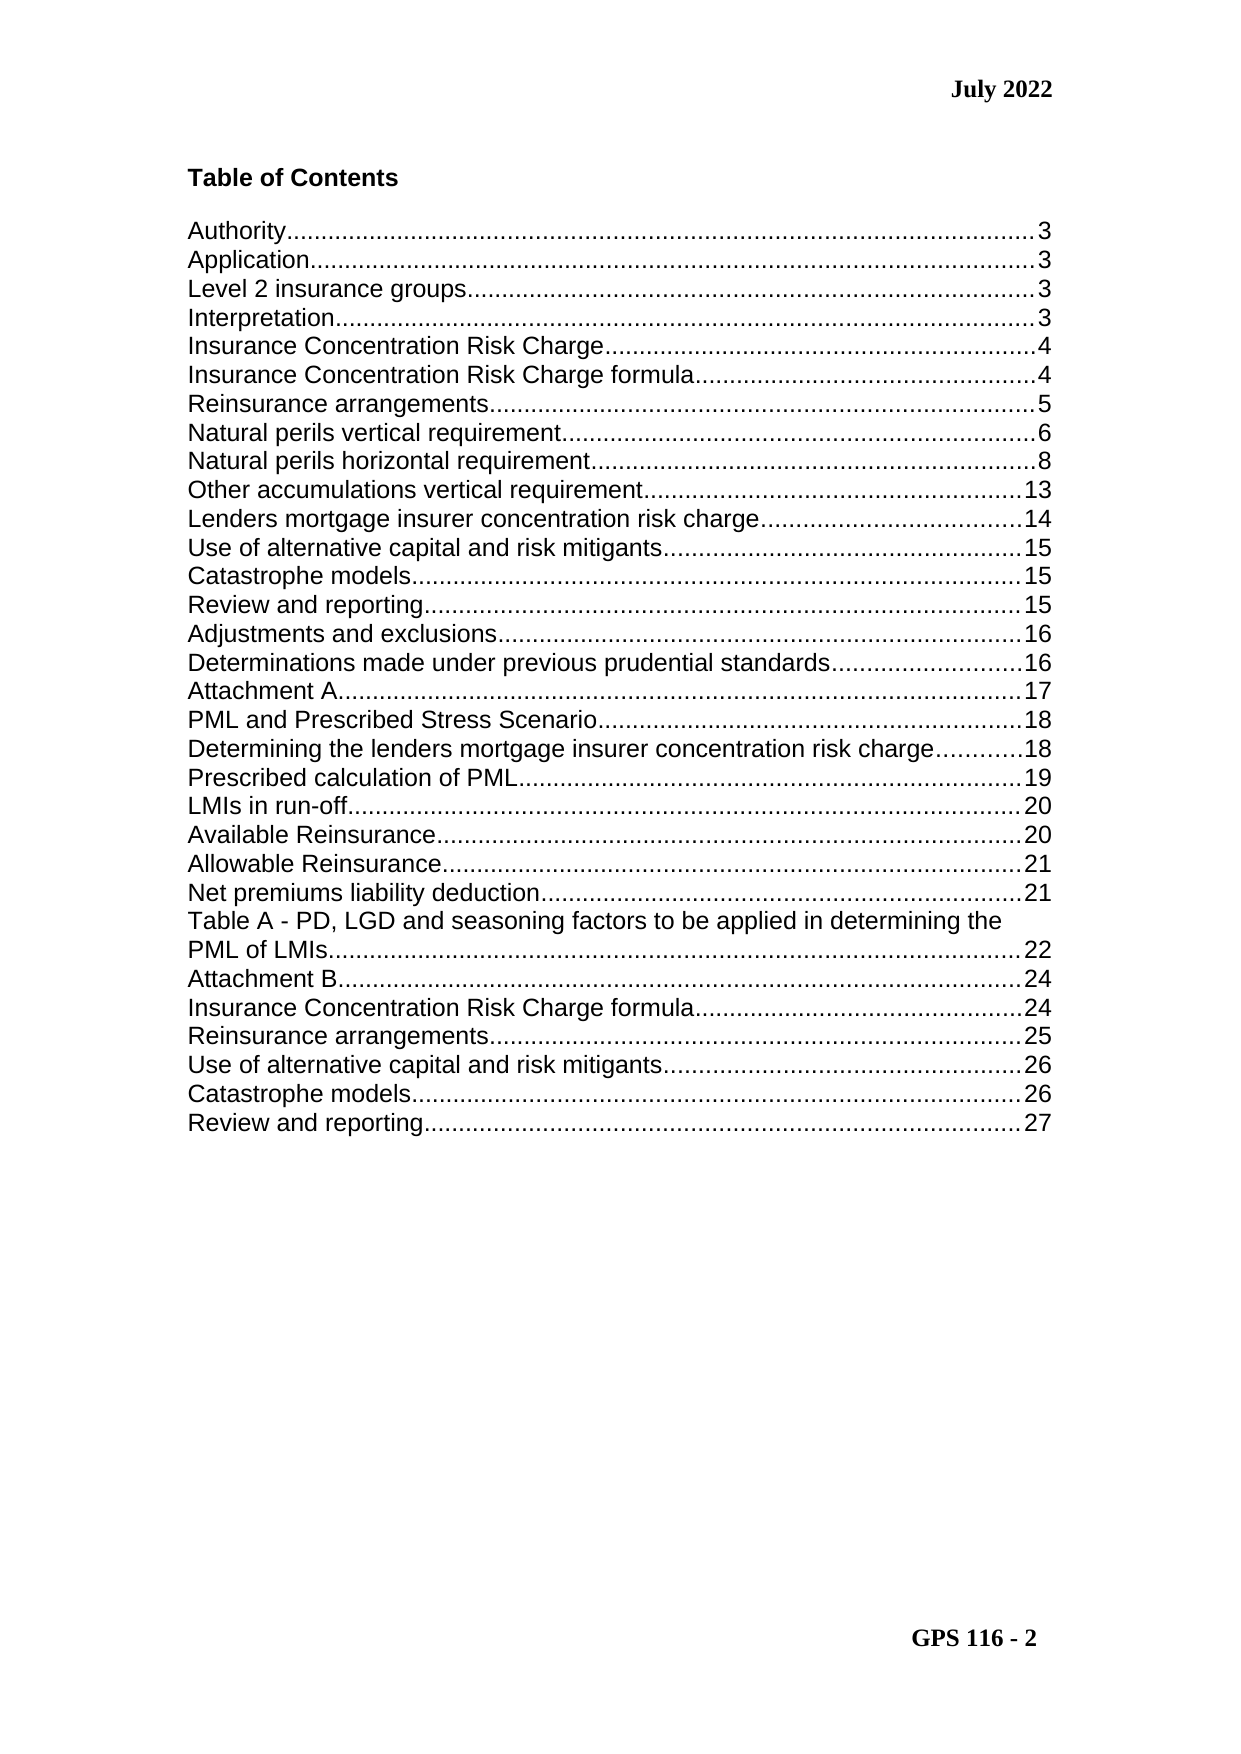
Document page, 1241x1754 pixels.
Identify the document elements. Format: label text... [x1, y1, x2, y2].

text Use of alternative capital and risk mitigants 26 [187, 1050, 1053, 1079]
text Prescribed calculation of PML 19 [187, 762, 1053, 791]
text Determining the lenders mortgage insurer concentration risk charge 18 [187, 734, 1053, 762]
text Reinsurance arrangements 5 [187, 389, 1053, 417]
text Review and reporting 27 [187, 1107, 1053, 1136]
text LMIs in run-off 20 [187, 791, 1053, 820]
text Table A - PD, LGD and seasoning factors to be applied in determining the PML of LMIs 22 [187, 906, 1053, 964]
text Available Reinsurance 20 [187, 820, 1053, 849]
text Insurance Concentration Risk Charge 4 [187, 331, 1053, 360]
text Review and reporting 15 [187, 590, 1053, 619]
text Lenders mortgage insurer concentration risk charge 14 [187, 504, 1053, 532]
text Authority 3 [187, 216, 1053, 245]
subtitle Table of Contents [187, 162, 1053, 191]
text Allowable Reinsurance 21 [187, 849, 1053, 877]
text Net premiums liability deduction 21 [187, 877, 1053, 906]
text Determinations made under previous prudential standards 16 [187, 647, 1053, 676]
text Catastrophe models 26 [187, 1079, 1053, 1107]
text Catastrophe models 15 [187, 561, 1053, 590]
text Application 3 [187, 245, 1053, 274]
text Attachment B 24 [187, 964, 1053, 992]
text PML and Prescribed Stress Scenario 18 [187, 705, 1053, 734]
text Insurance Concentration Risk Charge formula 4 [187, 360, 1053, 389]
text Adjustments and exclusions 16 [187, 619, 1053, 647]
text Natural perils horizontal requirement 8 [187, 446, 1053, 475]
text Level 2 insurance groups 3 [187, 274, 1053, 302]
text Attachment A 17 [187, 676, 1053, 705]
text Interpretation 3 [187, 302, 1053, 331]
text Use of alternative capital and risk mitigants 15 [187, 532, 1053, 561]
text Natural perils vertical requirement 6 [187, 417, 1053, 446]
text Other accumulations vertical requirement 13 [187, 475, 1053, 504]
text Insurance Concentration Risk Charge formula 24 [187, 992, 1053, 1021]
text Reinsurance arrangements 25 [187, 1021, 1053, 1050]
